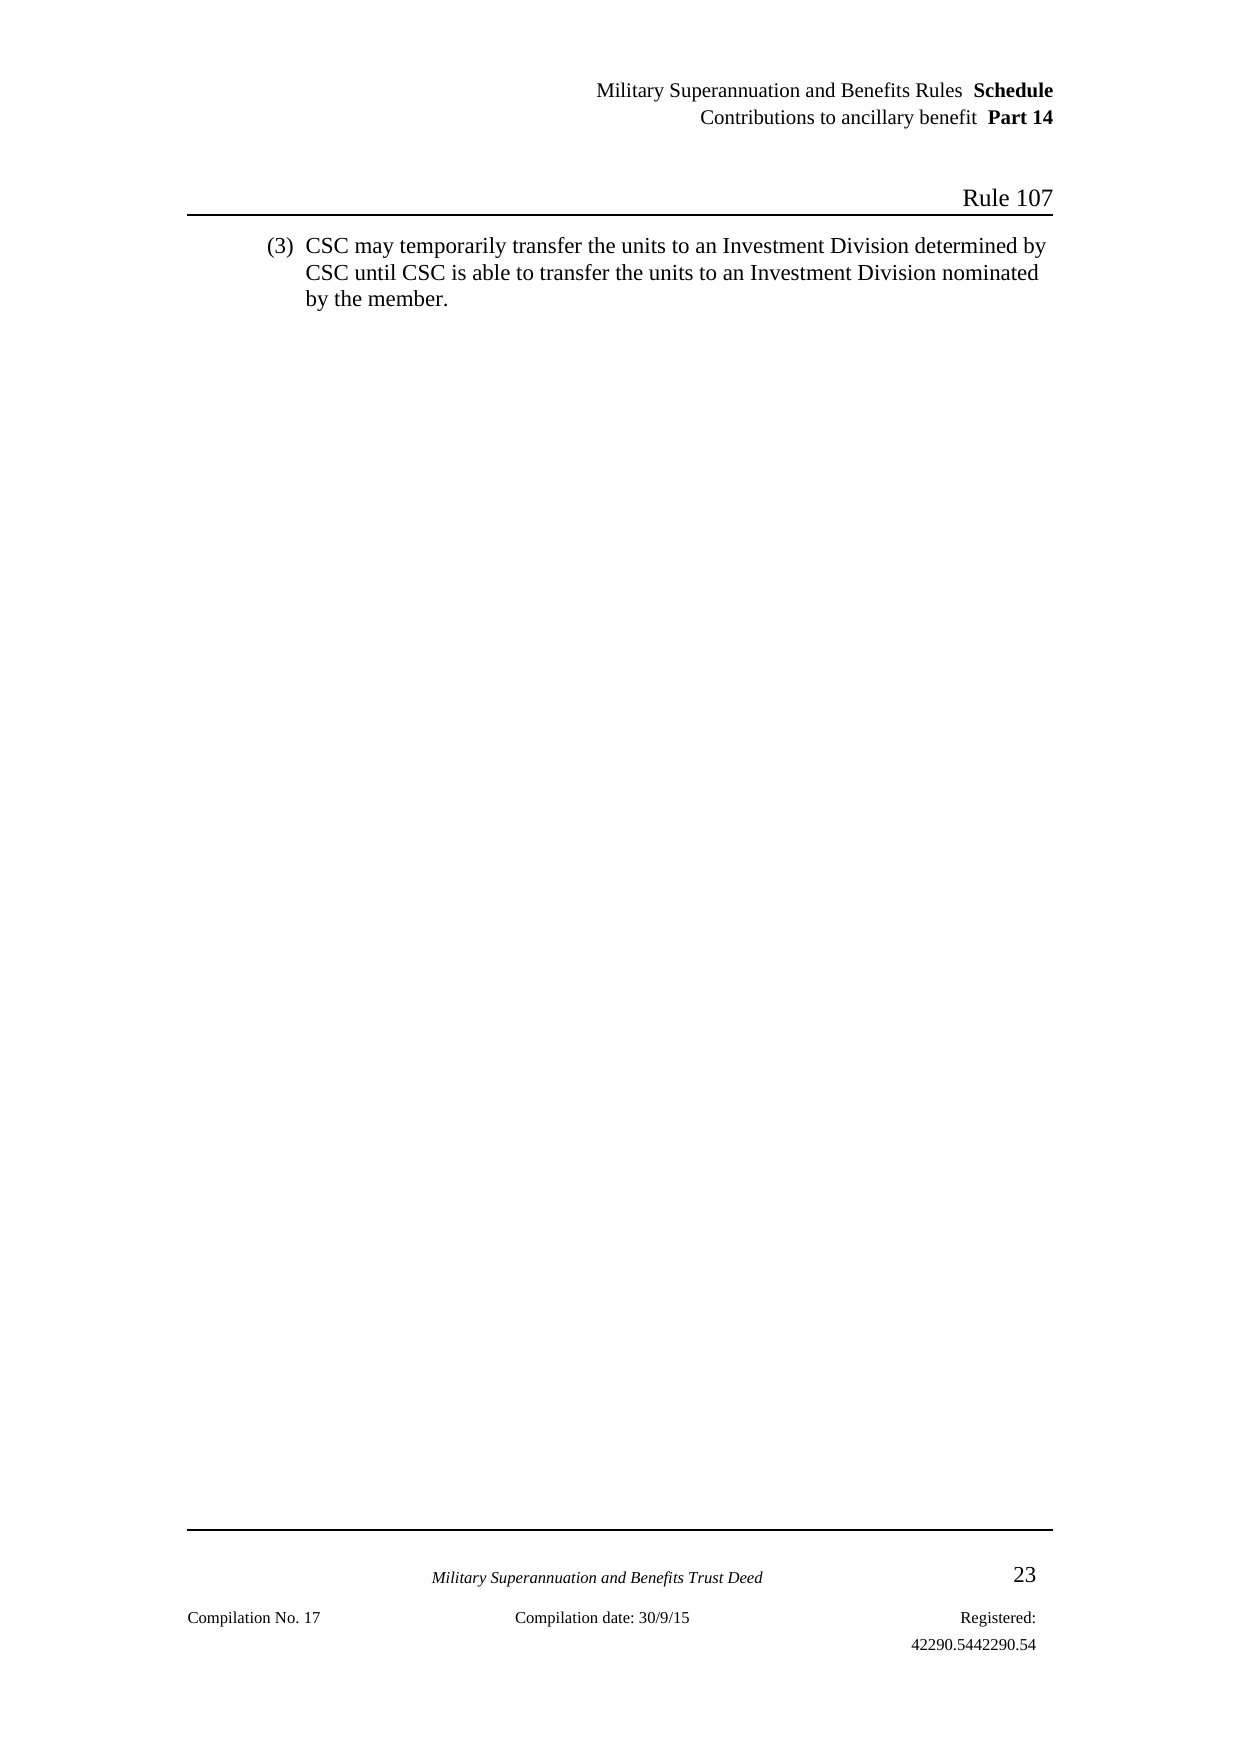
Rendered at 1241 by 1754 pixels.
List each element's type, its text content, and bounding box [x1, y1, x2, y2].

text (3) CSC may temporarily transfer the units to an Investment Division determined by CSC until CSC is able to transfer the units to an Investment Division nominated by the member. [187, 232, 1053, 311]
